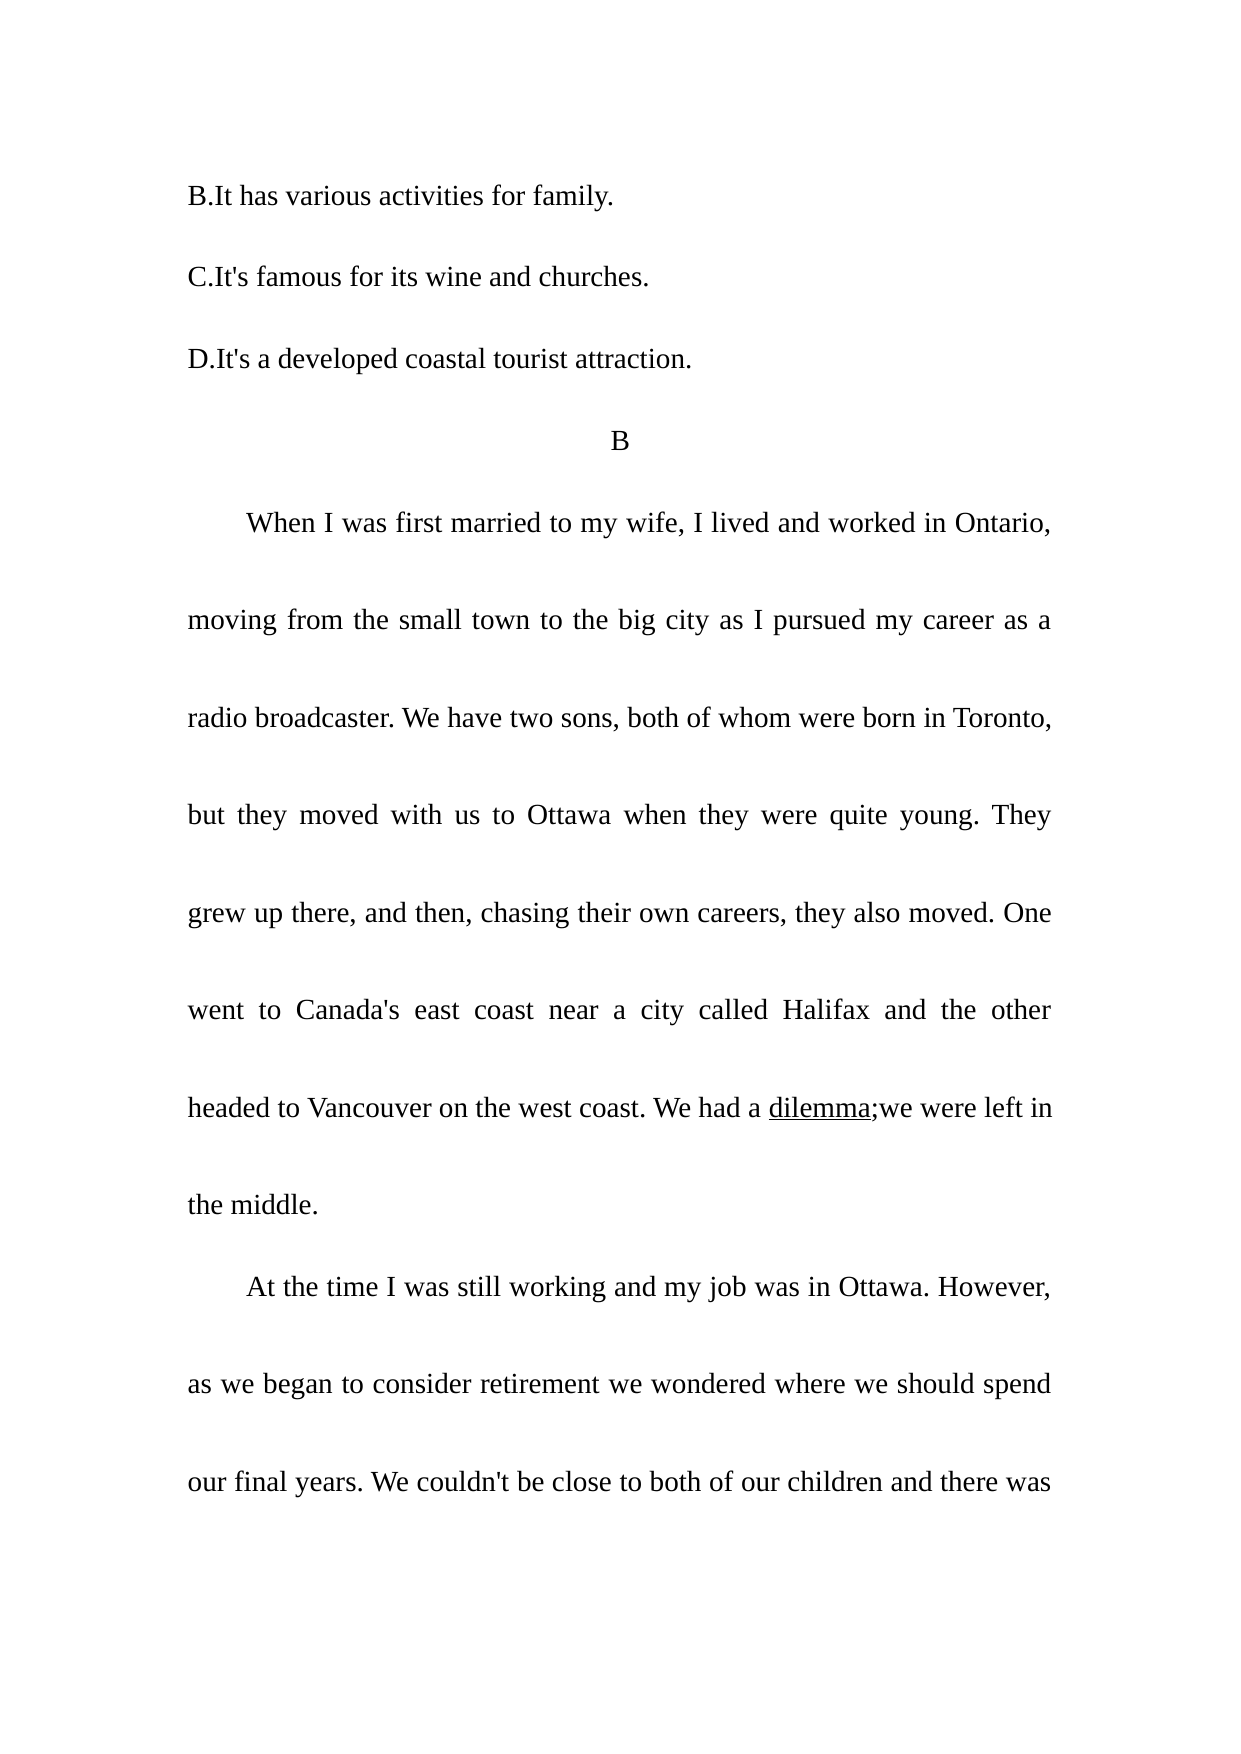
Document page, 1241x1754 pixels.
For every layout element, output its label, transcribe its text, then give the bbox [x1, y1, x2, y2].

text C.It's famous for its wine and churches. [187, 244, 1053, 309]
text D.It's a developed coastal tourist attraction. [187, 326, 1053, 391]
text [187, 1253, 1053, 1513]
text When I was first married to my wife, I lived and worked in Ontario, moving from the small town to the big city as I pursued my career as a radio broadcaster. We have two sons, both of whom were born in Toronto, but they moved with us to Ottawa when they were quite young. They grew up there, and then, chasing their own careers, they also moved. One went to Canada's east coast near a city called Halifax and the other headed to Vancouver on the west coast. We had a dilemma;we were left in the middle. [187, 489, 1053, 1237]
text B [187, 407, 1053, 472]
text B.It has various activities for family. [187, 162, 1053, 227]
